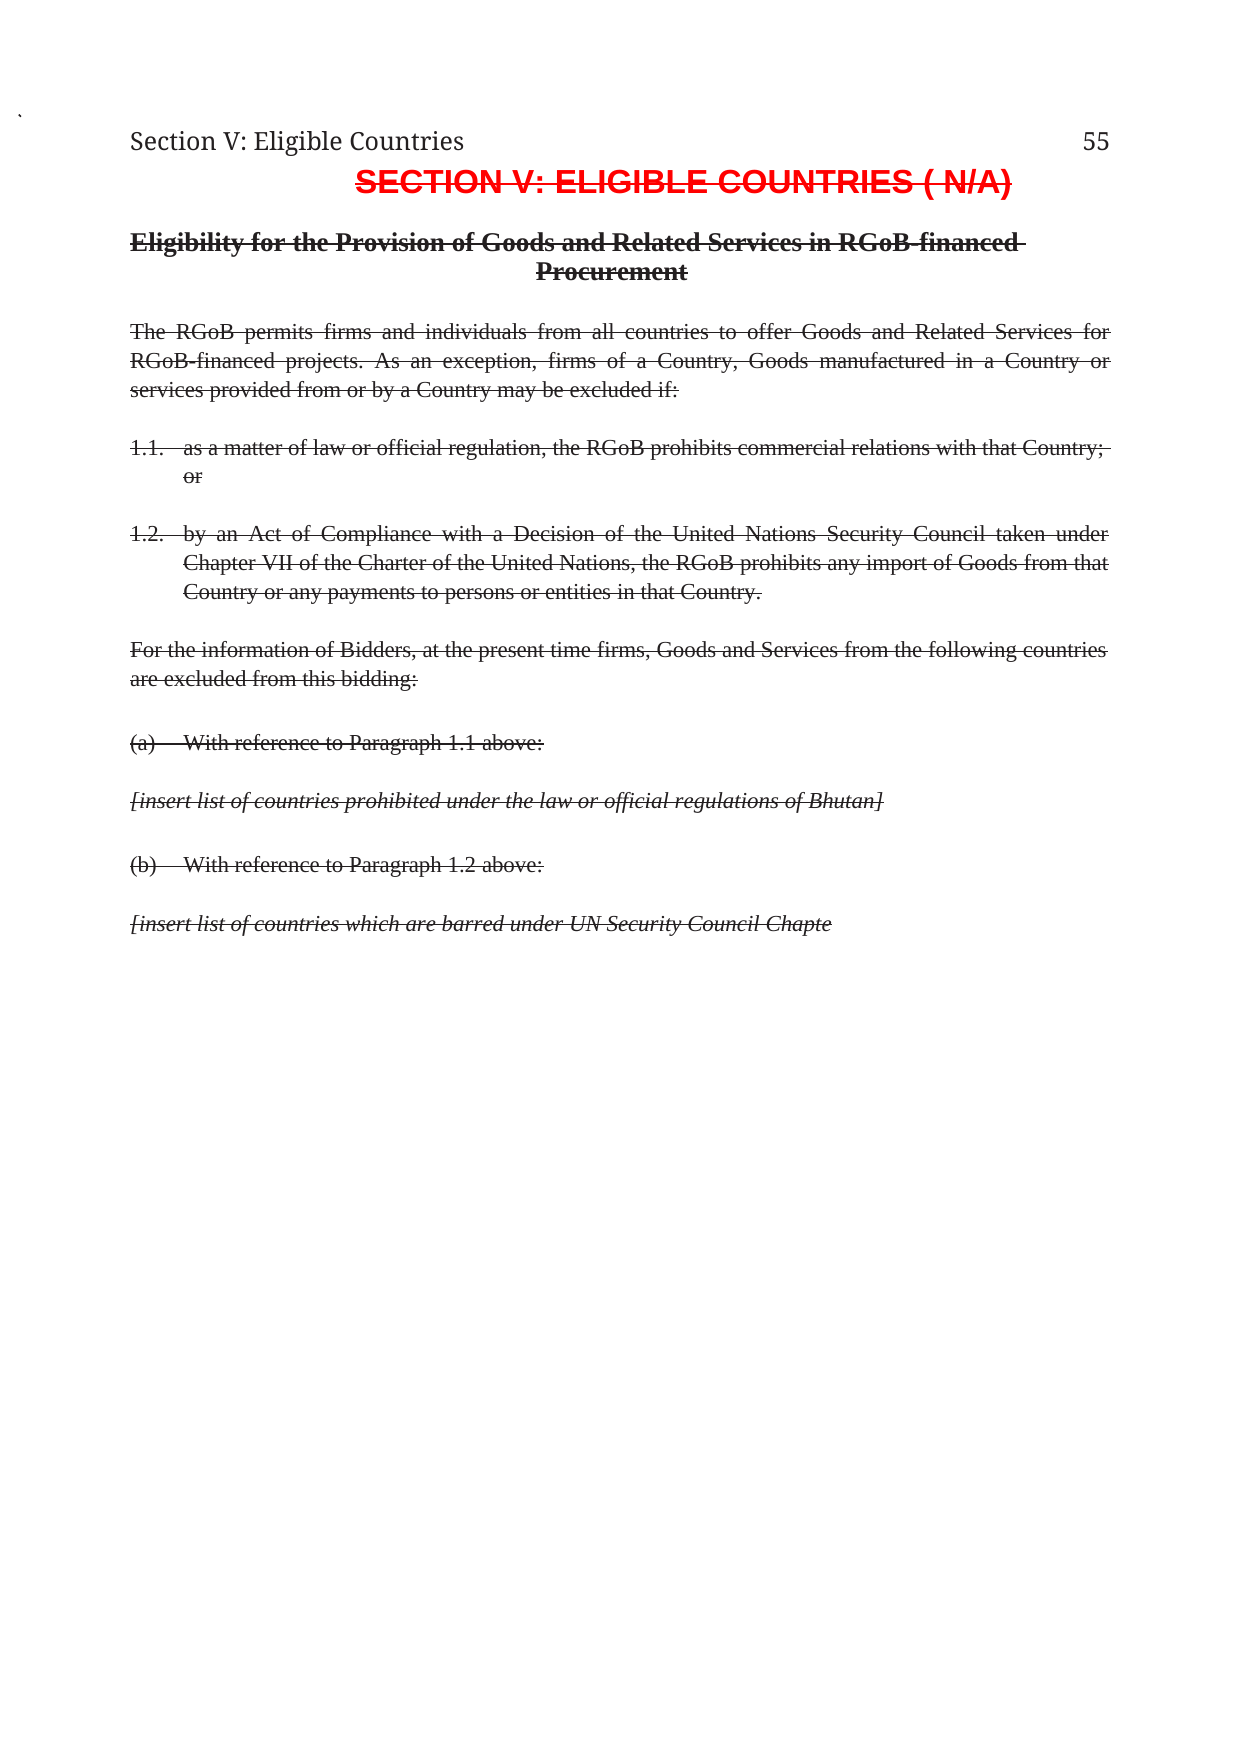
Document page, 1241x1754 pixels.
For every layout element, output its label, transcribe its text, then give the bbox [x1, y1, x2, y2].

text For the information of Bidders, at the present time firms, Goods and Services from the following countries are excluded from this bidding: [130, 636, 1112, 692]
list With reference to Paragraph 1.1 above: [130, 729, 1123, 755]
text The RGoB permits firms and individuals from all countries to offer Goods and Related Services for RGoB-financed projects. As an exception, firms of a Country, Goods manufactured in a Country or services provided from or by a Country may be excluded if: [130, 362, 1111, 402]
text SECTION V: ELIGIBLE COUNTRIES ( N/A) [355, 162, 1123, 201]
list With reference to Paragraph 1.2 above: [130, 852, 1123, 878]
text [insert list of countries which are barred under UN Security Council Chapte [130, 910, 1123, 936]
list as a matter of law or official regulation, the RGoB prohibits commercial relations with that Country; or [130, 433, 1111, 448]
subtitle Section V: Eligible Countries 55 [130, 123, 1123, 157]
text [insert list of countries prohibited under the law or official regulations of Bhutan] [130, 787, 1123, 814]
text Eligibility for the Provision of Goods and Related Services in RGoB-financed Procurement [130, 228, 1123, 286]
text The RGoB permits firms and individuals from all countries to offer Goods and Related Services for RGoB-financed projects. As an exception, firms of a Country, Goods manufactured in a Country or services provided from or by a Country may be excluded if: [130, 333, 1111, 361]
list by an Act of Compliance with a Decision of the United Nations Security Council taken under Chapter VII of the Charter of the United Nations, the RGoB prohibits any import of Goods from that Country or any payments to persons or entities in that Country. [130, 520, 1111, 605]
list as a matter of law or official regulation, the RGoB prohibits commercial relations with that Country; or [130, 449, 1111, 489]
